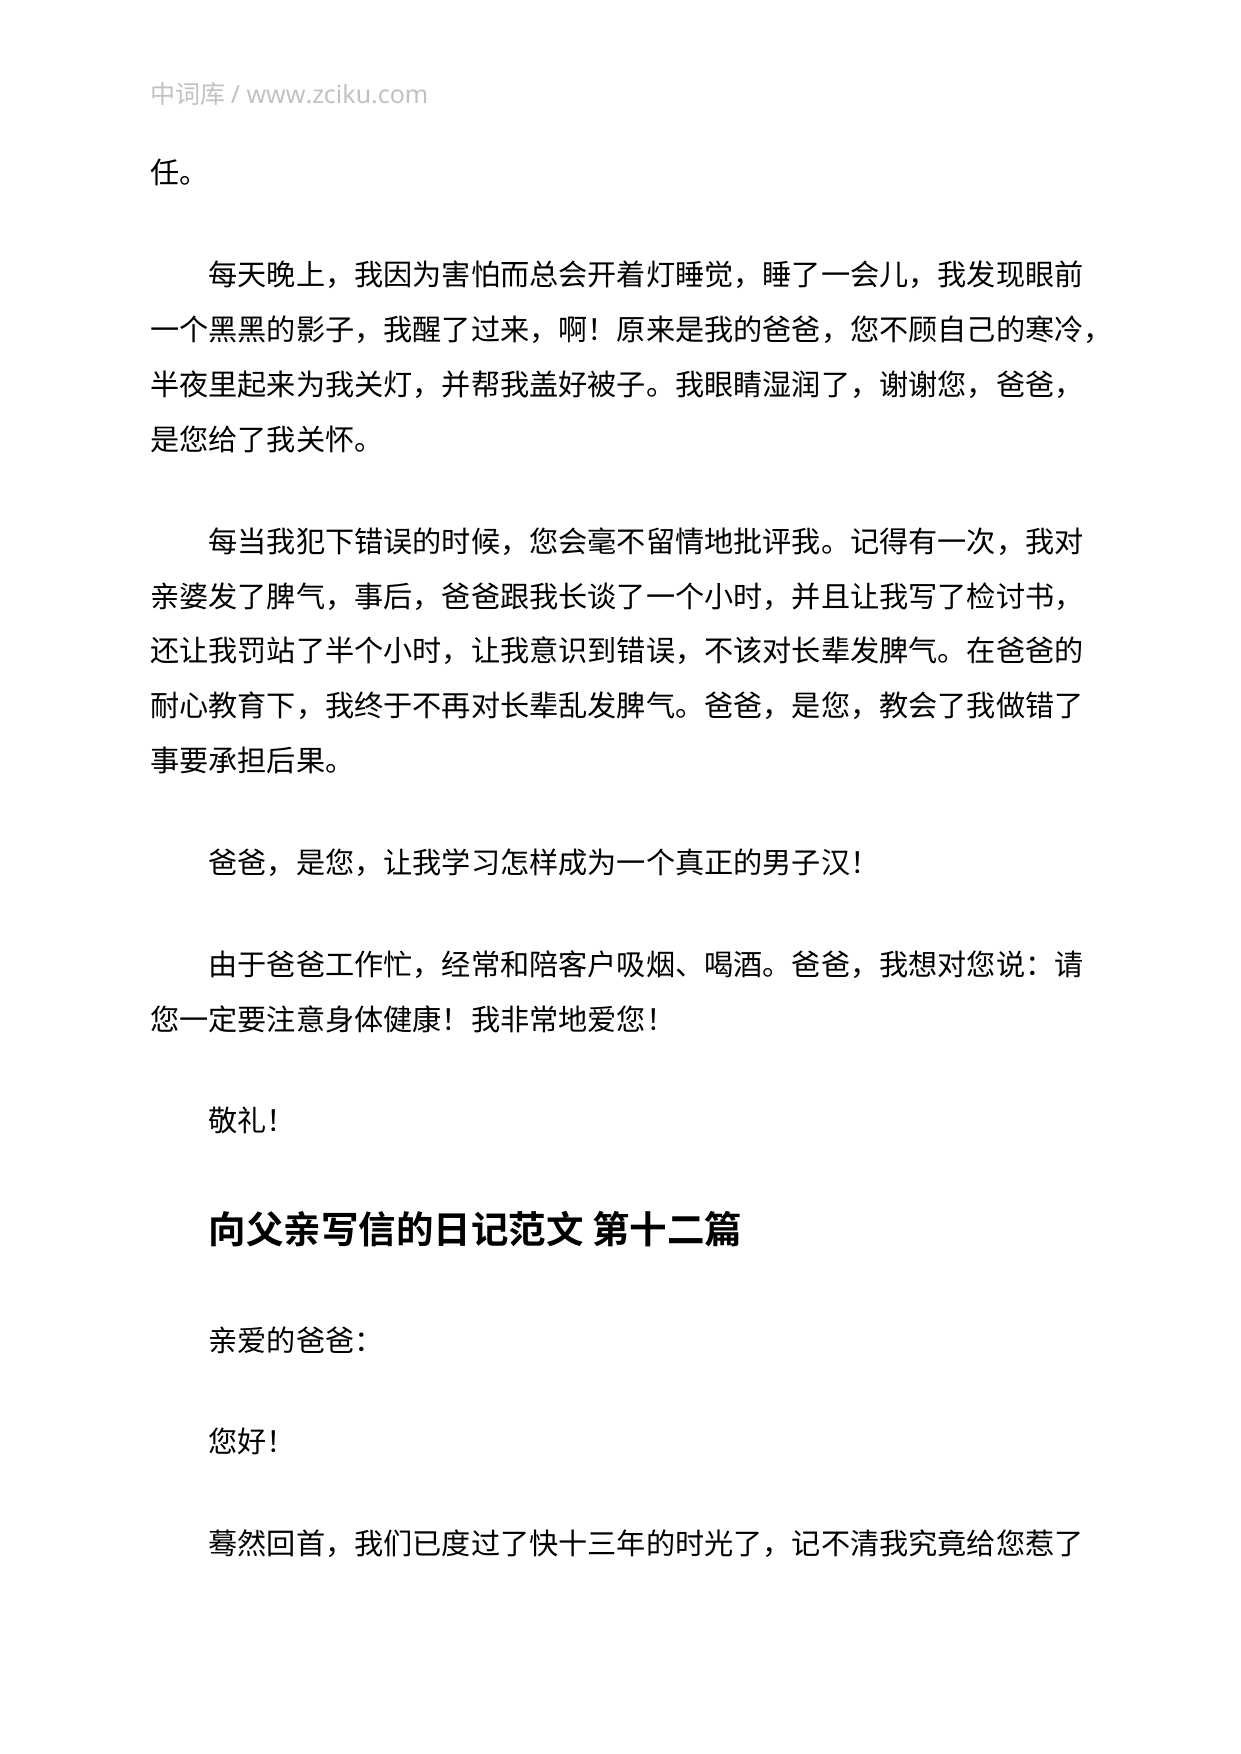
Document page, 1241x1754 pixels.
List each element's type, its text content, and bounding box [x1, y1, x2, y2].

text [150, 150, 1090, 192]
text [150, 1521, 1090, 1563]
text 您好！ [150, 1419, 1090, 1461]
text 爸爸，是您，让我学习怎样成为一个真正的男子汉！ [150, 839, 1090, 882]
text 每当我犯下错误的时候，您会毫不留情地批评我。记得有一次，我对亲婆发了脾气，事后，爸爸跟我长谈了一个小时，并且让我写了检讨书，还让我罚站了半个小时，让我意识到错误，不该对长辈发脾气。在爸爸的耐心教育下，我终于不再对长辈乱发脾气。爸爸，是您，教会了我做错了事要承担后果。 [150, 518, 1090, 780]
text 亲爱的爸爸： [150, 1317, 1090, 1359]
text 敬礼！ [150, 1098, 1090, 1140]
text 每天晚上，我因为害怕而总会开着灯睡觉，睡了一会儿，我发现眼前一个黑黑的影子，我醒了过来，啊！原来是我的爸爸，您不顾自己的寒冷，半夜里起来为我关灯，并帮我盖好被子。我眼睛湿润了，谢谢您，爸爸，是您给了我关怀。 [150, 252, 1090, 459]
text 向父亲写信的日记范文 第十二篇 [150, 1200, 1090, 1254]
text 由于爸爸工作忙，经常和陪客户吸烟、喝酒。爸爸，我想对您说：请您一定要注意身体健康！我非常地爱您！ [150, 941, 1090, 1038]
